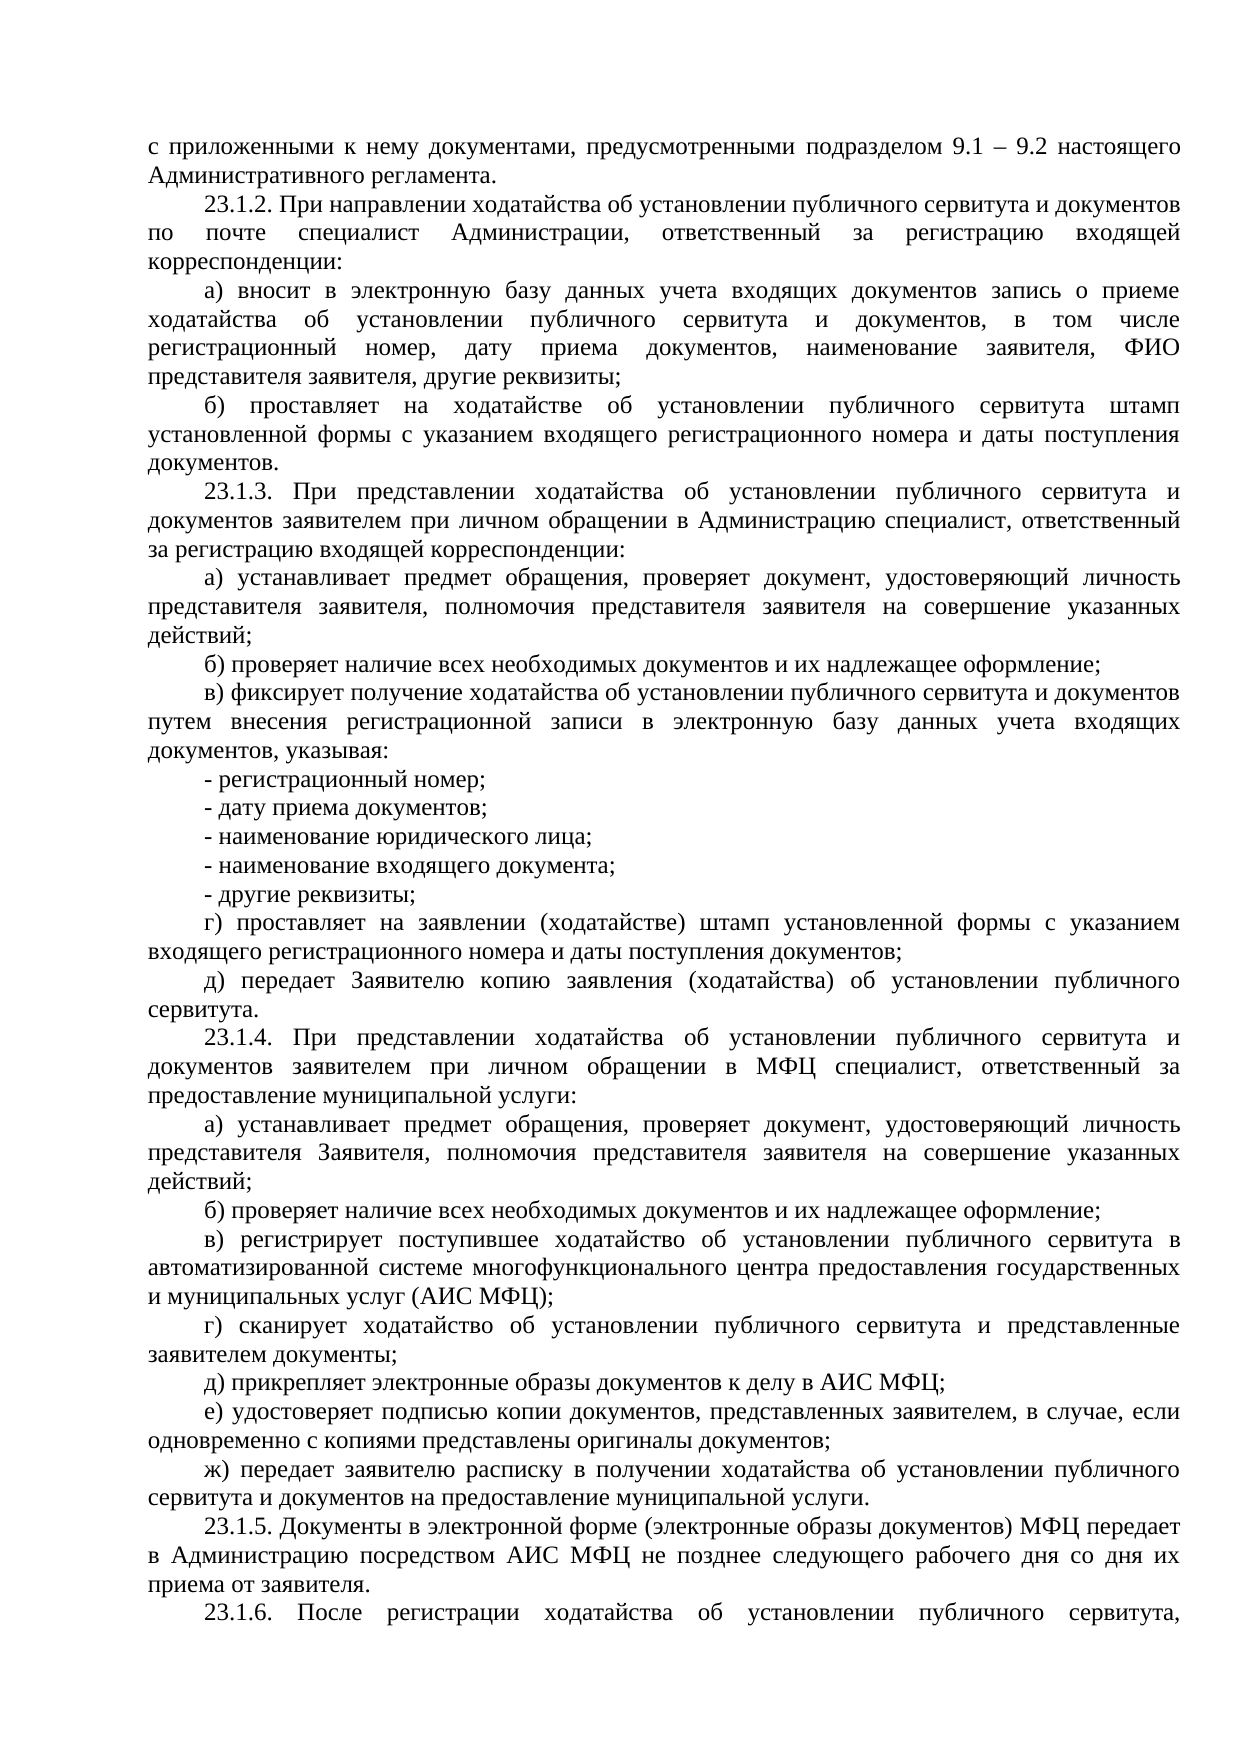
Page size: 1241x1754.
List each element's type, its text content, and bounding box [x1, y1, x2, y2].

text б) проставляет на ходатайстве об установлении публичного сервитута штамп установленной формы с указанием входящего регистрационного номера и даты поступления документов. [148, 390, 1181, 476]
text - наименование входящего документа; [148, 850, 1181, 879]
text а) устанавливает предмет обращения, проверяет документ, удостоверяющий личность представителя Заявителя, полномочия представителя заявителя на совершение указанных действий; [148, 1109, 1181, 1195]
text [148, 131, 1181, 189]
text д) передает Заявителю копию заявления (ходатайства) об установлении публичного сервитута. [148, 965, 1181, 1022]
text - регистрационный номер; [148, 764, 1181, 792]
text а) устанавливает предмет обращения, проверяет документ, удостоверяющий личность представителя заявителя, полномочия представителя заявителя на совершение указанных действий; [148, 562, 1181, 649]
text г) сканирует ходатайство об установлении публичного сервитута и представленные заявителем документы; [148, 1310, 1181, 1367]
text е) удостоверяет подписью копии документов, представленных заявителем, в случае, если одновременно с копиями представлены оригиналы документов; [148, 1396, 1181, 1454]
text - другие реквизиты; [148, 879, 1181, 907]
text в) регистрирует поступившее ходатайство об установлении публичного сервитута в автоматизированной системе многофункционального центра предоставления государственных и муниципальных услуг (АИС МФЦ); [148, 1224, 1181, 1310]
text - дату приема документов; [148, 792, 1181, 821]
text 23.1.3. При представлении ходатайства об установлении публичного сервитута и документов заявителем при личном обращении в Администрацию специалист, ответственный за регистрацию входящей корреспонденции: [148, 476, 1181, 562]
text в) фиксирует получение ходатайства об установлении публичного сервитута и документов путем внесения регистрационной записи в электронную базу данных учета входящих документов, указывая: [148, 677, 1181, 764]
text а) вносит в электронную базу данных учета входящих документов запись о приеме ходатайства об установлении публичного сервитута и документов, в том числе регистрационный номер, дату приема документов, наименование заявителя, ФИО представителя заявителя, другие реквизиты; [148, 275, 1181, 390]
text г) проставляет на заявлении (ходатайстве) штамп установленной формы с указанием входящего регистрационного номера и даты поступления документов; [148, 907, 1181, 965]
text б) проверяет наличие всех необходимых документов и их надлежащее оформление; [148, 649, 1181, 677]
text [148, 1597, 1181, 1626]
text 23.1.4. При представлении ходатайства об установлении публичного сервитута и документов заявителем при личном обращении в МФЦ специалист, ответственный за предоставление муниципальной услуги: [148, 1022, 1181, 1109]
text 23.1.2. При направлении ходатайства об установлении публичного сервитута и документов по почте специалист Администрации, ответственный за регистрацию входящей корреспонденции: [148, 189, 1181, 275]
text б) проверяет наличие всех необходимых документов и их надлежащее оформление; [148, 1195, 1181, 1224]
text д) прикрепляет электронные образы документов к делу в АИС МФЦ; [148, 1367, 1181, 1396]
text 23.1.5. Документы в электронной форме (электронные образы документов) МФЦ передает в Администрацию посредством АИС МФЦ не позднее следующего рабочего дня со дня их приема от заявителя. [148, 1511, 1181, 1597]
text - наименование юридического лица; [148, 821, 1181, 850]
text ж) передает заявителю расписку в получении ходатайства об установлении публичного сервитута и документов на предоставление муниципальной услуги. [148, 1454, 1181, 1511]
